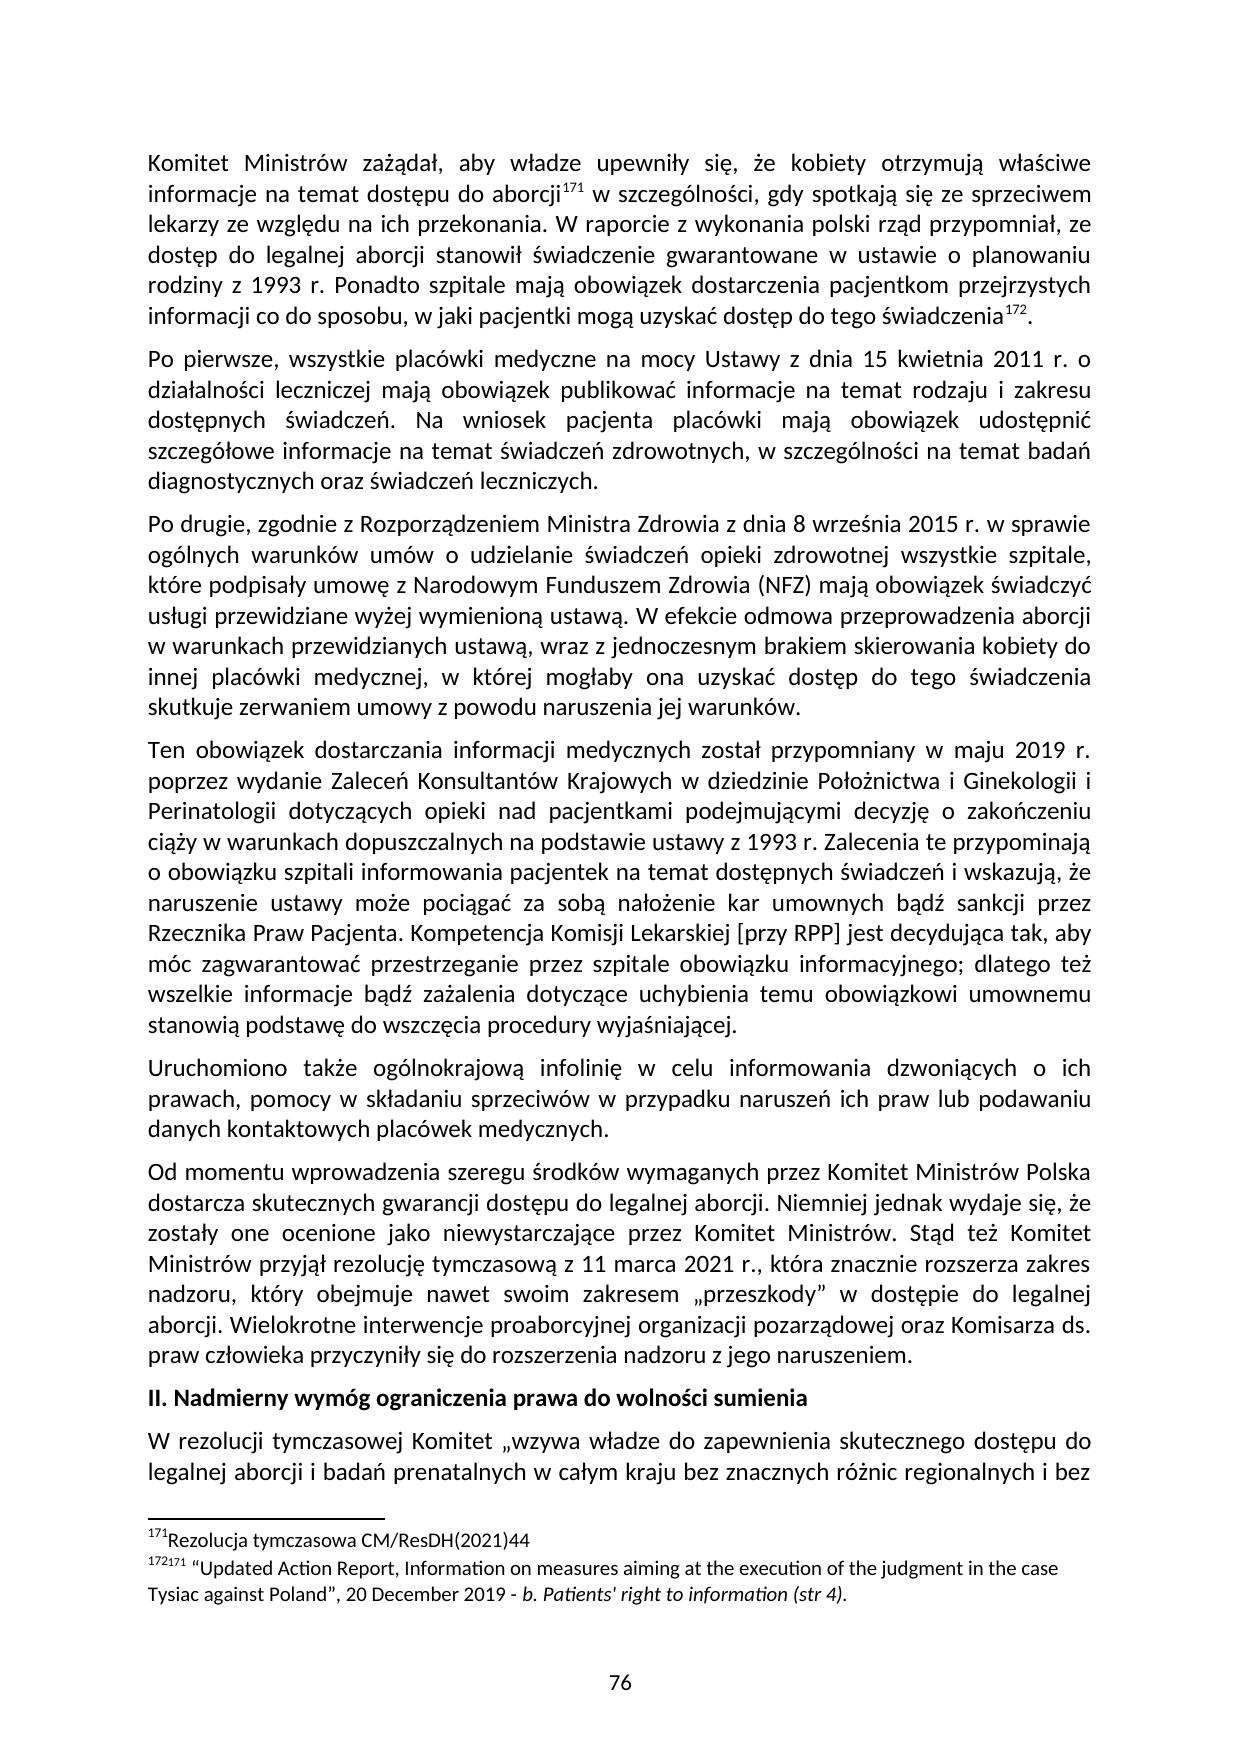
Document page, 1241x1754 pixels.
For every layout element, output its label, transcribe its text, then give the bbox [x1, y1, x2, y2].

text Po drugie, zgodnie z Rozporządzeniem Ministra Zdrowia z dnia 8 września 2015 r. w sprawie ogólnych warunków umów o udzielanie świadczeń opieki zdrowotnej wszystkie szpitale, które podpisały umowę z Narodowym Funduszem Zdrowia (NFZ) mają obowiązek świadczyć usługi przewidziane wyżej wymienioną ustawą. W efekcie odmowa przeprowadzenia aborcji w warunkach przewidzianych ustawą, wraz z jednoczesnym brakiem skierowania kobiety do innej placówki medycznej, w której mogłaby ona uzyskać dostęp do tego świadczenia skutkuje zerwaniem umowy z powodu naruszenia jej warunków. [148, 508, 1093, 722]
text Od momentu wprowadzenia szeregu środków wymaganych przez Komitet Ministrów Polska dostarcza skutecznych gwarancji dostępu do legalnej aborcji. Niemniej jednak wydaje się, że zostały one ocenione jako niewystarczające przez Komitet Ministrów. Stąd też Komitet Ministrów przyjął rezolucję tymczasową z 11 marca 2021 r., która znacznie rozszerza zakres nadzoru, który obejmuje nawet swoim zakresem „przeszkody” w dostępie do legalnej aborcji. Wielokrotne interwencje proaborcyjnej organizacji pozarządowej oraz Komisarza ds. praw człowieka przyczyniły się do rozszerzenia nadzoru z jego naruszeniem. [148, 1156, 1093, 1370]
text Ten obowiązek dostarczania informacji medycznych został przypomniany w maju 2019 r. poprzez wydanie Zaleceń Konsultantów Krajowych w dziedzinie Położnictwa i Ginekologii i Perinatologii dotyczących opieki nad pacjentkami podejmującymi decyzję o zakończeniu ciąży w warunkach dopuszczalnych na podstawie ustawy z 1993 r. Zalecenia te przypominają o obowiązku szpitali informowania pacjentek na temat dostępnych świadczeń i wskazują, że naruszenie ustawy może pociągać za sobą nałożenie kar umownych bądź sankcji przez Rzecznika Praw Pacjenta. Kompetencja Komisji Lekarskiej [przy RPP] jest decydująca tak, aby móc zagwarantować przestrzeganie przez szpitale obowiązku informacyjnego; dlatego też wszelkie informacje bądź zażalenia dotyczące uchybienia temu obowiązkowi umownemu stanowią podstawę do wszczęcia procedury wyjaśniającej. [148, 734, 1093, 1040]
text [148, 1425, 1093, 1486]
text II. Nadmierny wymóg ograniczenia prawa do wolności sumienia [148, 1382, 1093, 1413]
text Komitet Ministrów zażądał, aby władze upewniły się, że kobiety otrzymują właściwe informacje na temat dostępu do aborcji w szczególności, gdy spotkają się ze sprzeciwem lekarzy ze względu na ich przekonania. W raporcie z wykonania polski rząd przypomniał, ze dostęp do legalnej aborcji stanowił świadczenie gwarantowane w ustawie o planowaniu rodziny z 1993 r. Ponadto szpitale mają obowiązek dostarczenia pacjentkom przejrzystych informacji co do sposobu, w jaki pacjentki mogą uzyskać dostęp do tego świadczenia. [148, 148, 1093, 331]
text Uruchomiono także ogólnokrajową infolinię w celu informowania dzwoniących o ich prawach, pomocy w składaniu sprzeciwów w przypadku naruszeń ich praw lub podawaniu danych kontaktowych placówek medycznych. [148, 1052, 1093, 1144]
text Po pierwsze, wszystkie placówki medyczne na mocy Ustawy z dnia 15 kwietnia 2011 r. o działalności leczniczej mają obowiązek publikować informacje na temat rodzaju i zakresu dostępnych świadczeń. Na wniosek pacjenta placówki mają obowiązek udostępnić szczegółowe informacje na temat świadczeń zdrowotnych, w szczególności na temat badań diagnostycznych oraz świadczeń leczniczych. [148, 343, 1093, 496]
